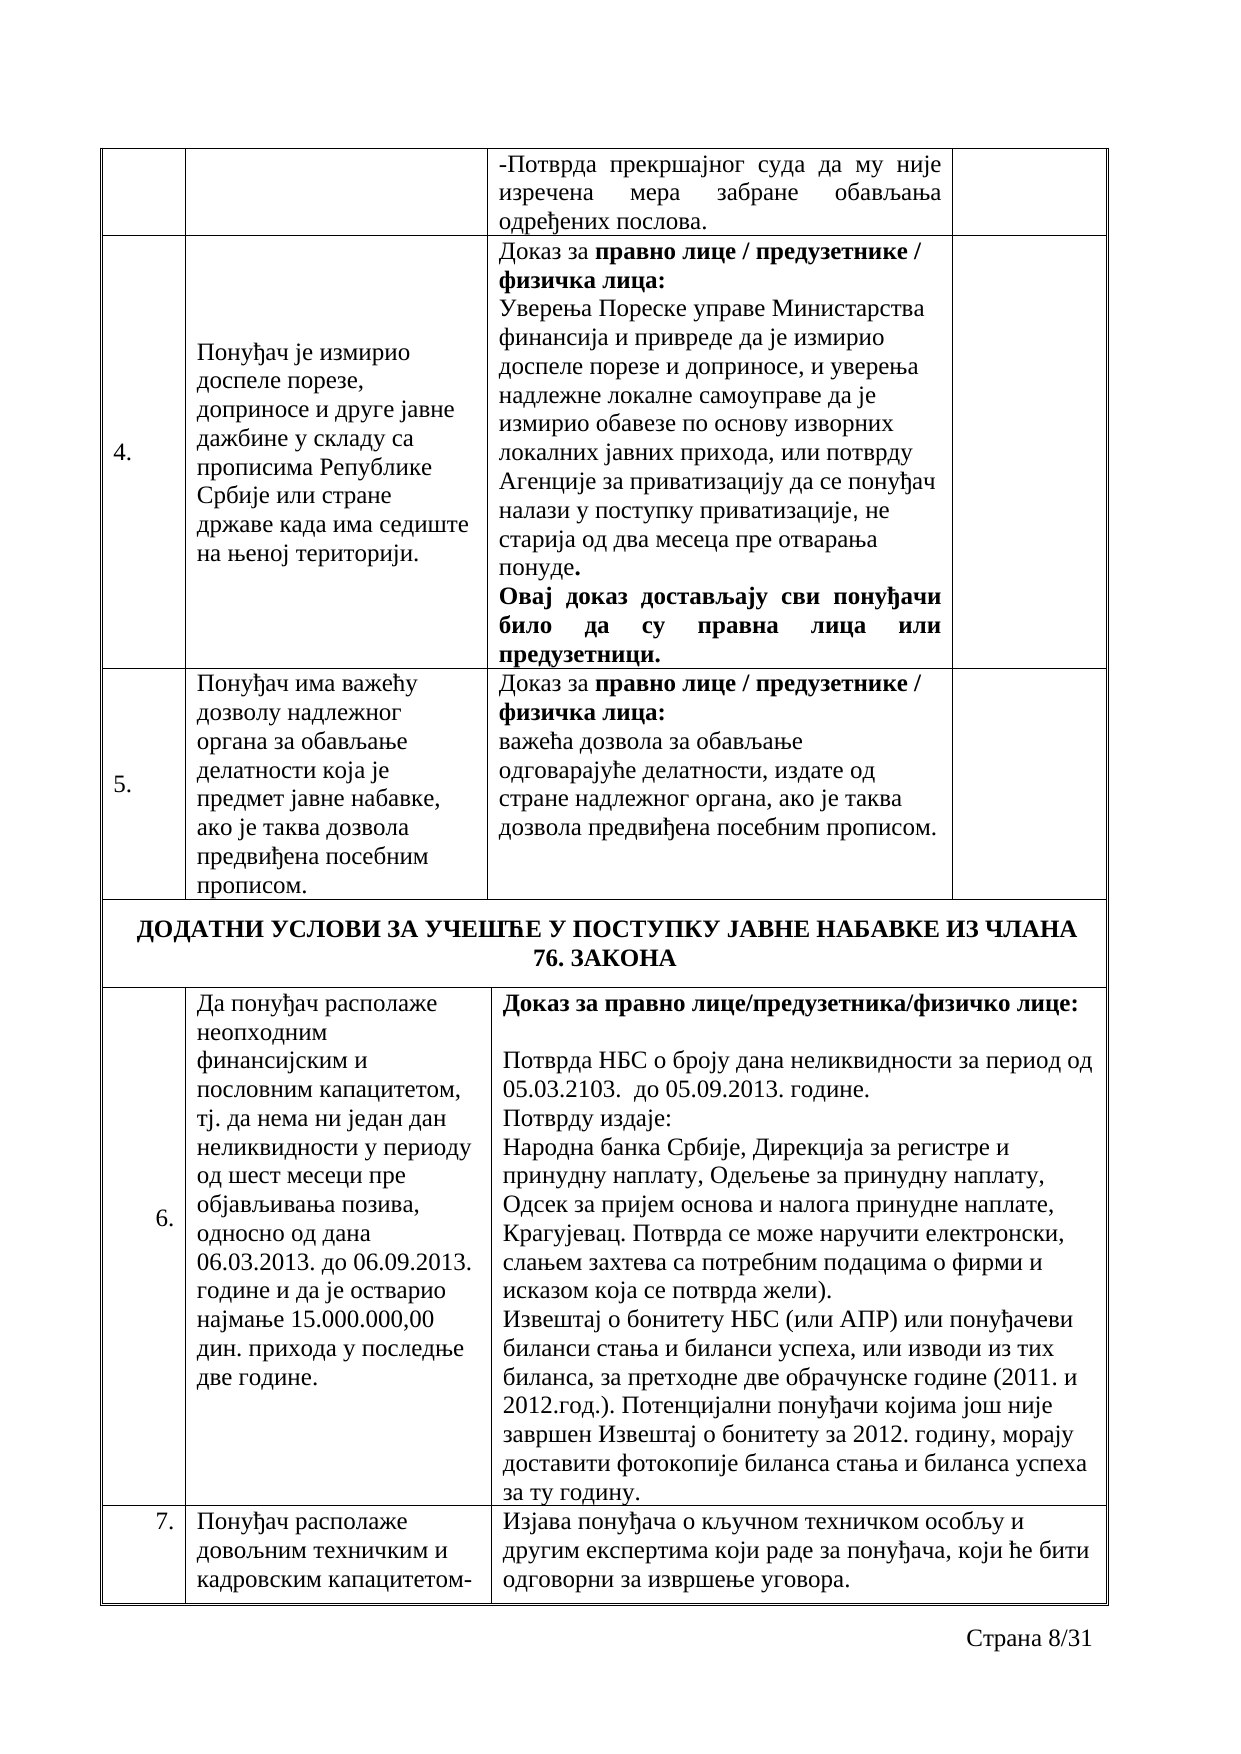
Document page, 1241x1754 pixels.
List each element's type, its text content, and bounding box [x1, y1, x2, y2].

table_cell [953, 236, 1106, 667]
table_cell Да понуђач располаже неопходним финансијским и пословним капацитетом, тј. да нема ни један дан неликвидности у периоду од шест месеци пре објављивања позива, односно од дана 06.03.2013. до 06.09.2013. године и да је остварио најмање 15.000.000,00 дин. прихода у последње две године. [186, 988, 491, 1505]
table_cell 5. [103, 669, 185, 898]
table_cell Понуђач има важећу дозволу надлежног органа за обављање делатности која је предмет јавне набавке, ако је таква дозвола предвиђена посебним прописом. [186, 669, 487, 898]
table_cell 7. [103, 1506, 185, 1603]
table_cell Понуђач је измирио доспеле порезе, доприносе и друге јавне дажбине у складу са прописима Републике Србије или стране државе када има седиште на њеној територији. [186, 236, 487, 667]
table_cell 4. [103, 236, 185, 667]
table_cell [186, 149, 487, 235]
table_cell [953, 149, 1106, 235]
table_cell ДОДАТНИ УСЛОВИ ЗА УЧЕШЋЕ У ПОСТУПКУ ЈАВНЕ НАБАВКЕ ИЗ ЧЛАНА 76. ЗАКОНА [103, 900, 1106, 987]
table_cell Доказ за правно лице / предузетнике / физичка лица: Уверења Пореске управе Министарства финансија и привреде да је измирио доспеле порезе и доприносе, и уверења надлежне локалне самоуправе да је измирио обавезе по основу изворних локалних јавних прихода, или потврду Агенције за приватизацију да се понуђач налази у поступку приватизације, не старија од два месеца пре отварања понуде. Овај доказ достављају сви понуђачи било да су правна лица или предузетници. [488, 236, 952, 667]
table_cell Доказ за правно лице / предузетнике / физичка лица: важећа дозвола за обављање одговарајуће делатности, издате од стране надлежног органа, ако је таква дозвола предвиђена посебним прописом. [488, 669, 952, 898]
table_cell [953, 669, 1106, 898]
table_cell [488, 149, 952, 235]
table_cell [492, 1506, 1106, 1603]
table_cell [186, 1506, 491, 1603]
table_cell 3. [103, 149, 185, 235]
table_cell 6. [103, 988, 185, 1505]
table_cell Доказ за правно лице/предузетника/физичко лице: Потврда НБС о броју дана неликвидности за период од 05.03.2103. до 05.09.2013. године. Потврду издаје: Народна банка Србије, Дирекција за регистре и принудну наплату, Одељење за принудну наплату, Одсек за пријем основа и налога принудне наплате, Крагујевац. Потврда се може наручити електронски, слањем захтева са потребним подацима о фирми и исказом која се потврда жели). Извештај о бонитету НБС (или АПР) или понуђачеви биланси стања и биланси успеха, или изводи из тих биланса, за претходне две обрачунске године (2011. и 2012.год.). Потенцијални понуђачи којима још није завршен Извештај о бонитету за 2012. годину, морају доставити фотокопије биланса стања и биланса успеха за ту годину. [492, 988, 1106, 1505]
